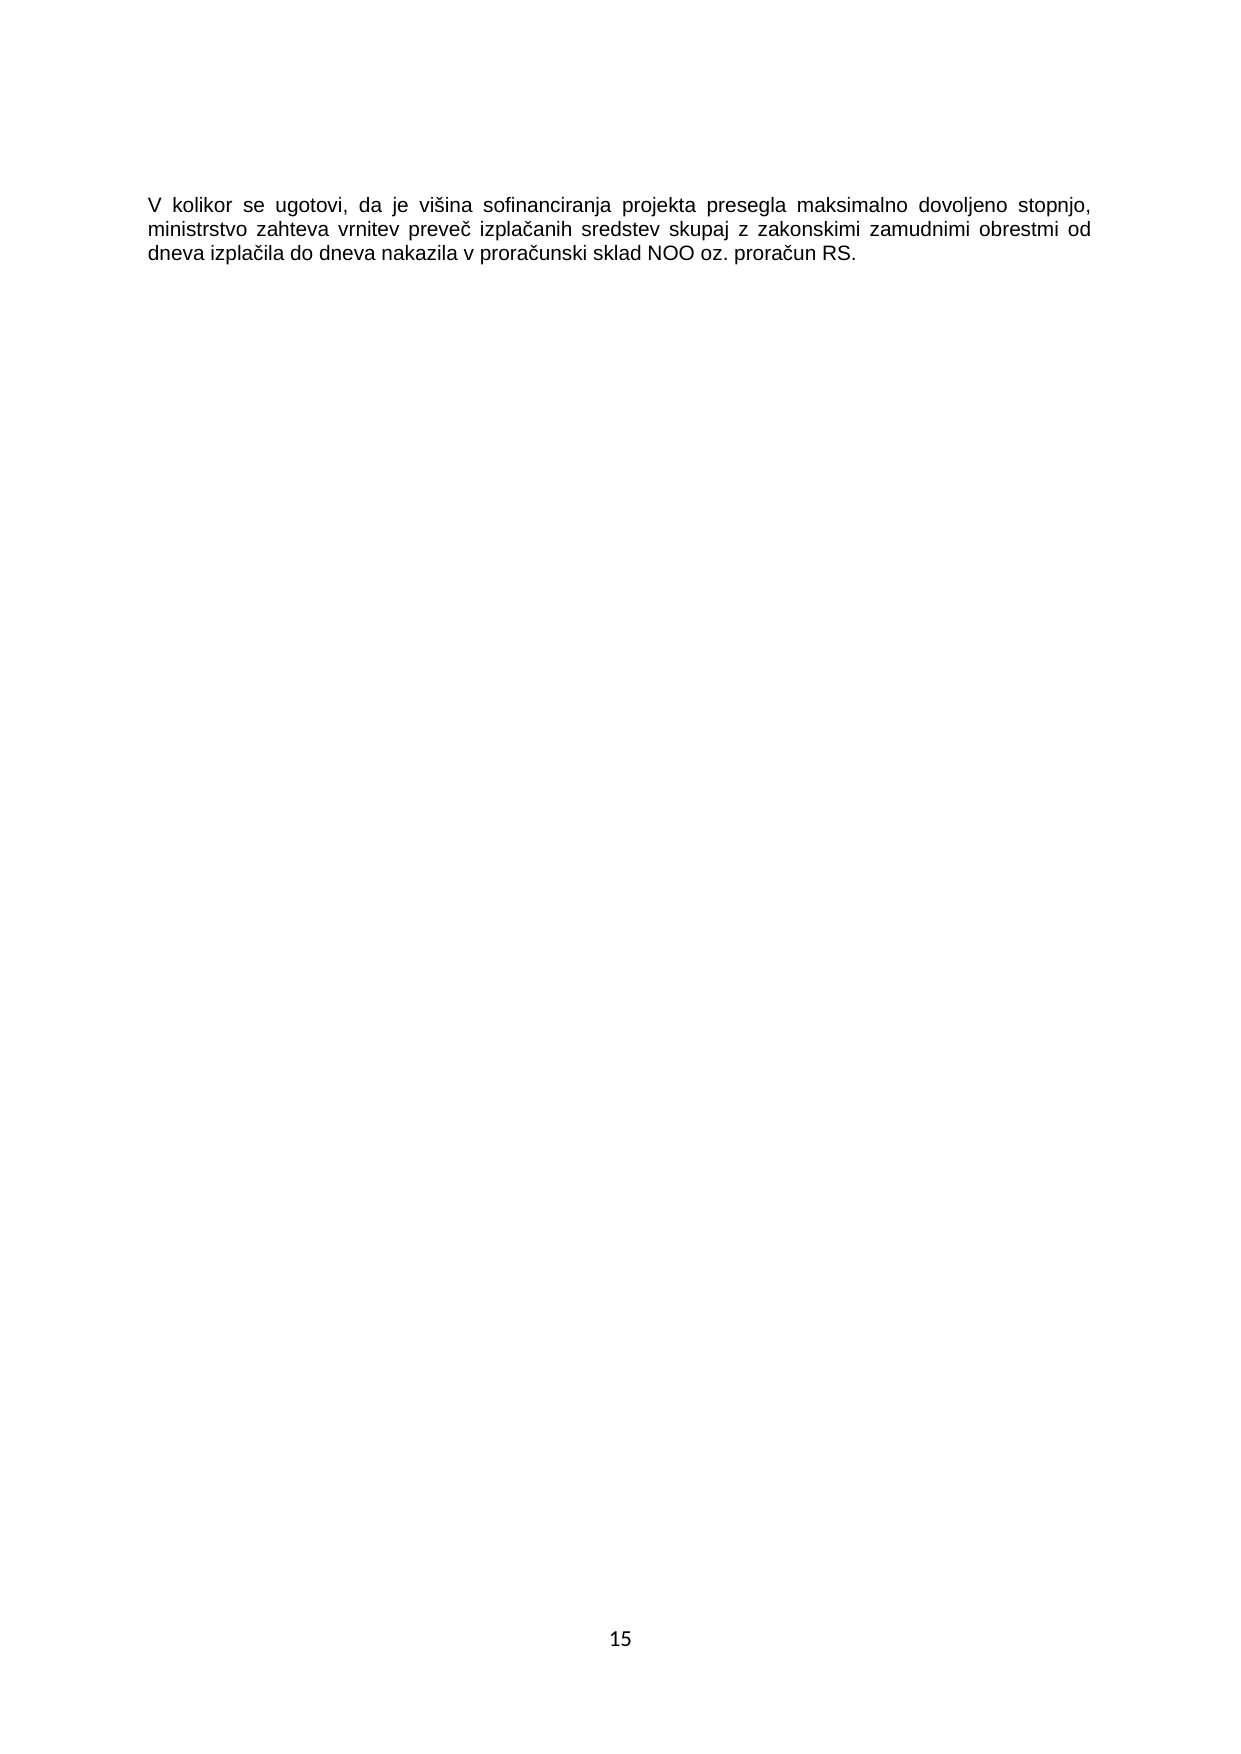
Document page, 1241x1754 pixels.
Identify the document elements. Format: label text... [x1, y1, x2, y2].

text V kolikor se ugotovi, da je višina sofinanciranja projekta presegla maksimalno dovoljeno stopnjo, ministrstvo zahteva vrnitev preveč izplačanih sredstev skupaj z zakonskimi zamudnimi obrestmi od dneva izplačila do dneva nakazila v proračunski sklad NOO oz. proračun RS. [148, 193, 1093, 265]
